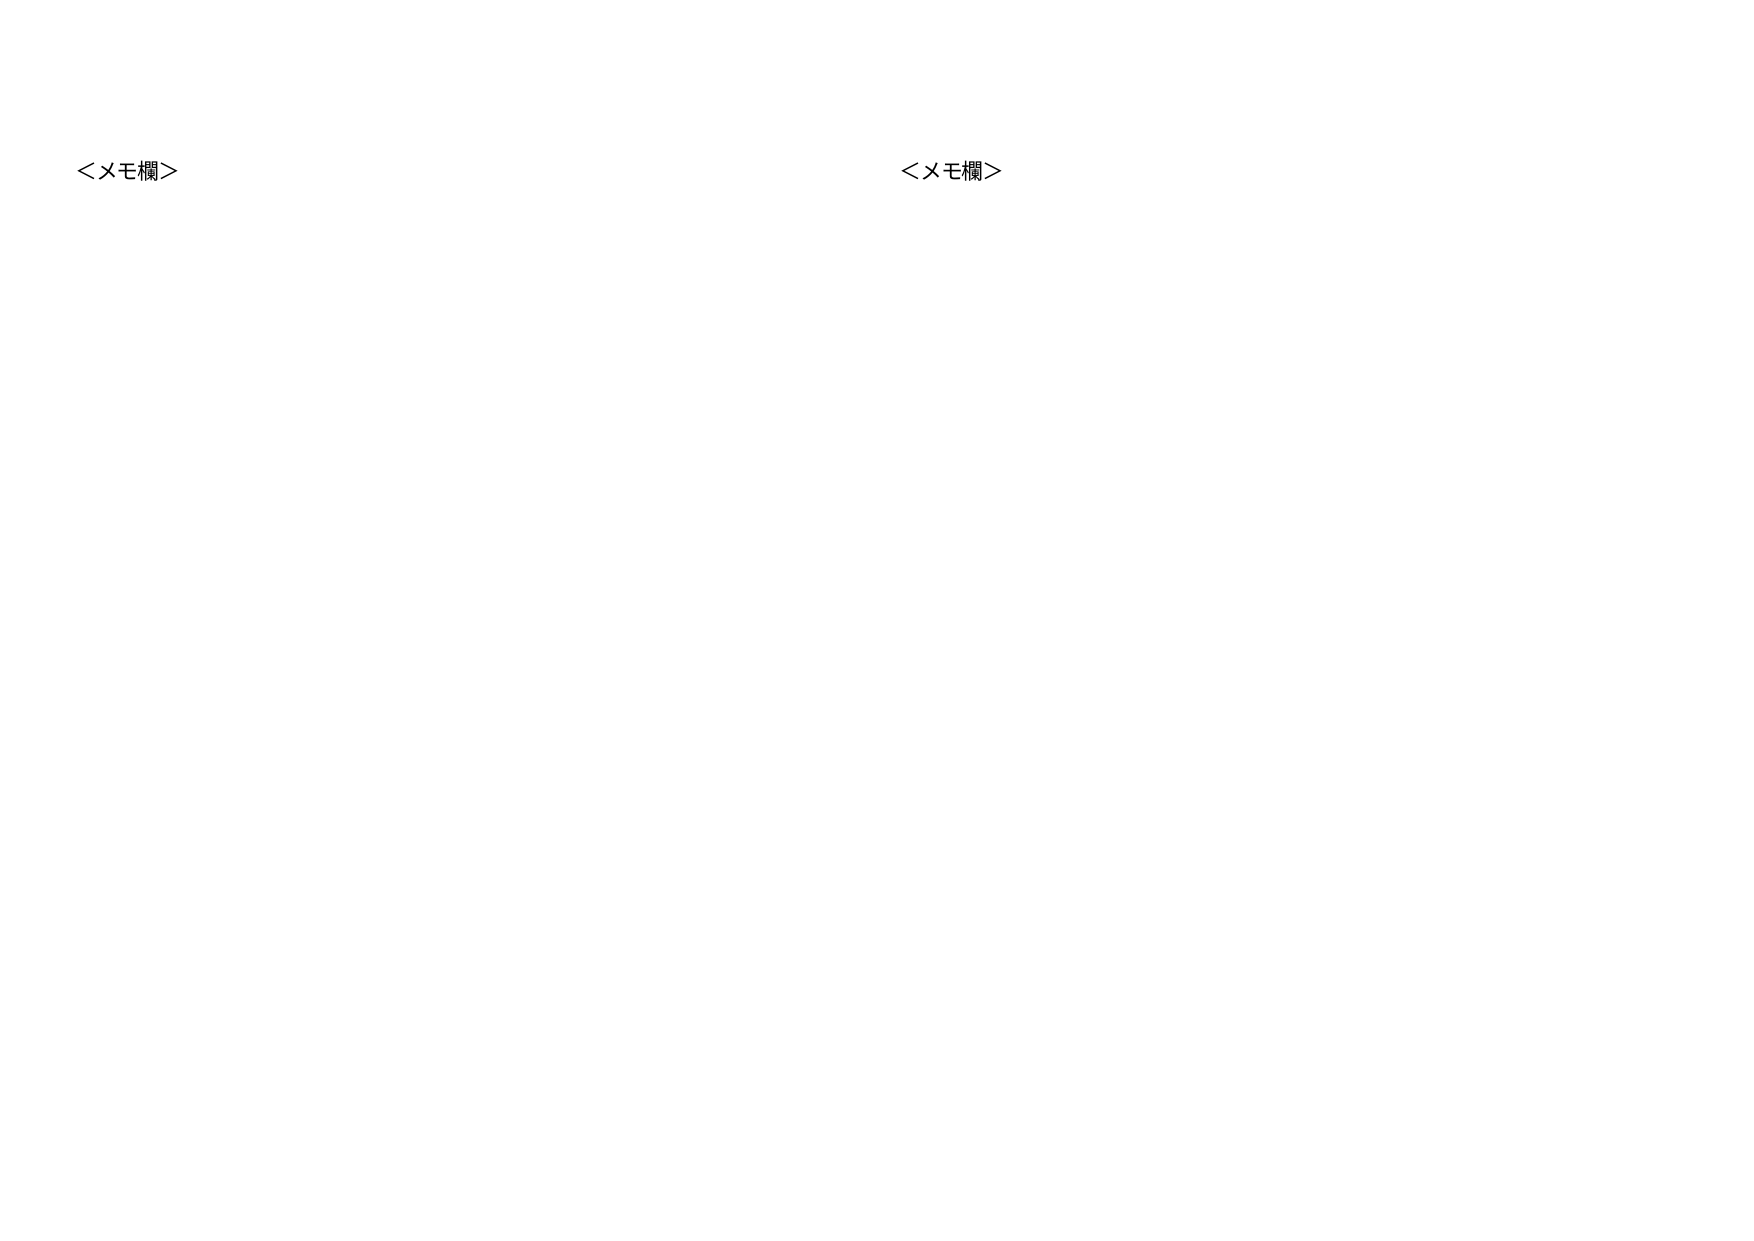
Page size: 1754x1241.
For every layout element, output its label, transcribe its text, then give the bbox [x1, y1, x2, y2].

text ＜メモ欄＞ [75, 151, 855, 189]
text ＜メモ欄＞ [899, 151, 1679, 189]
